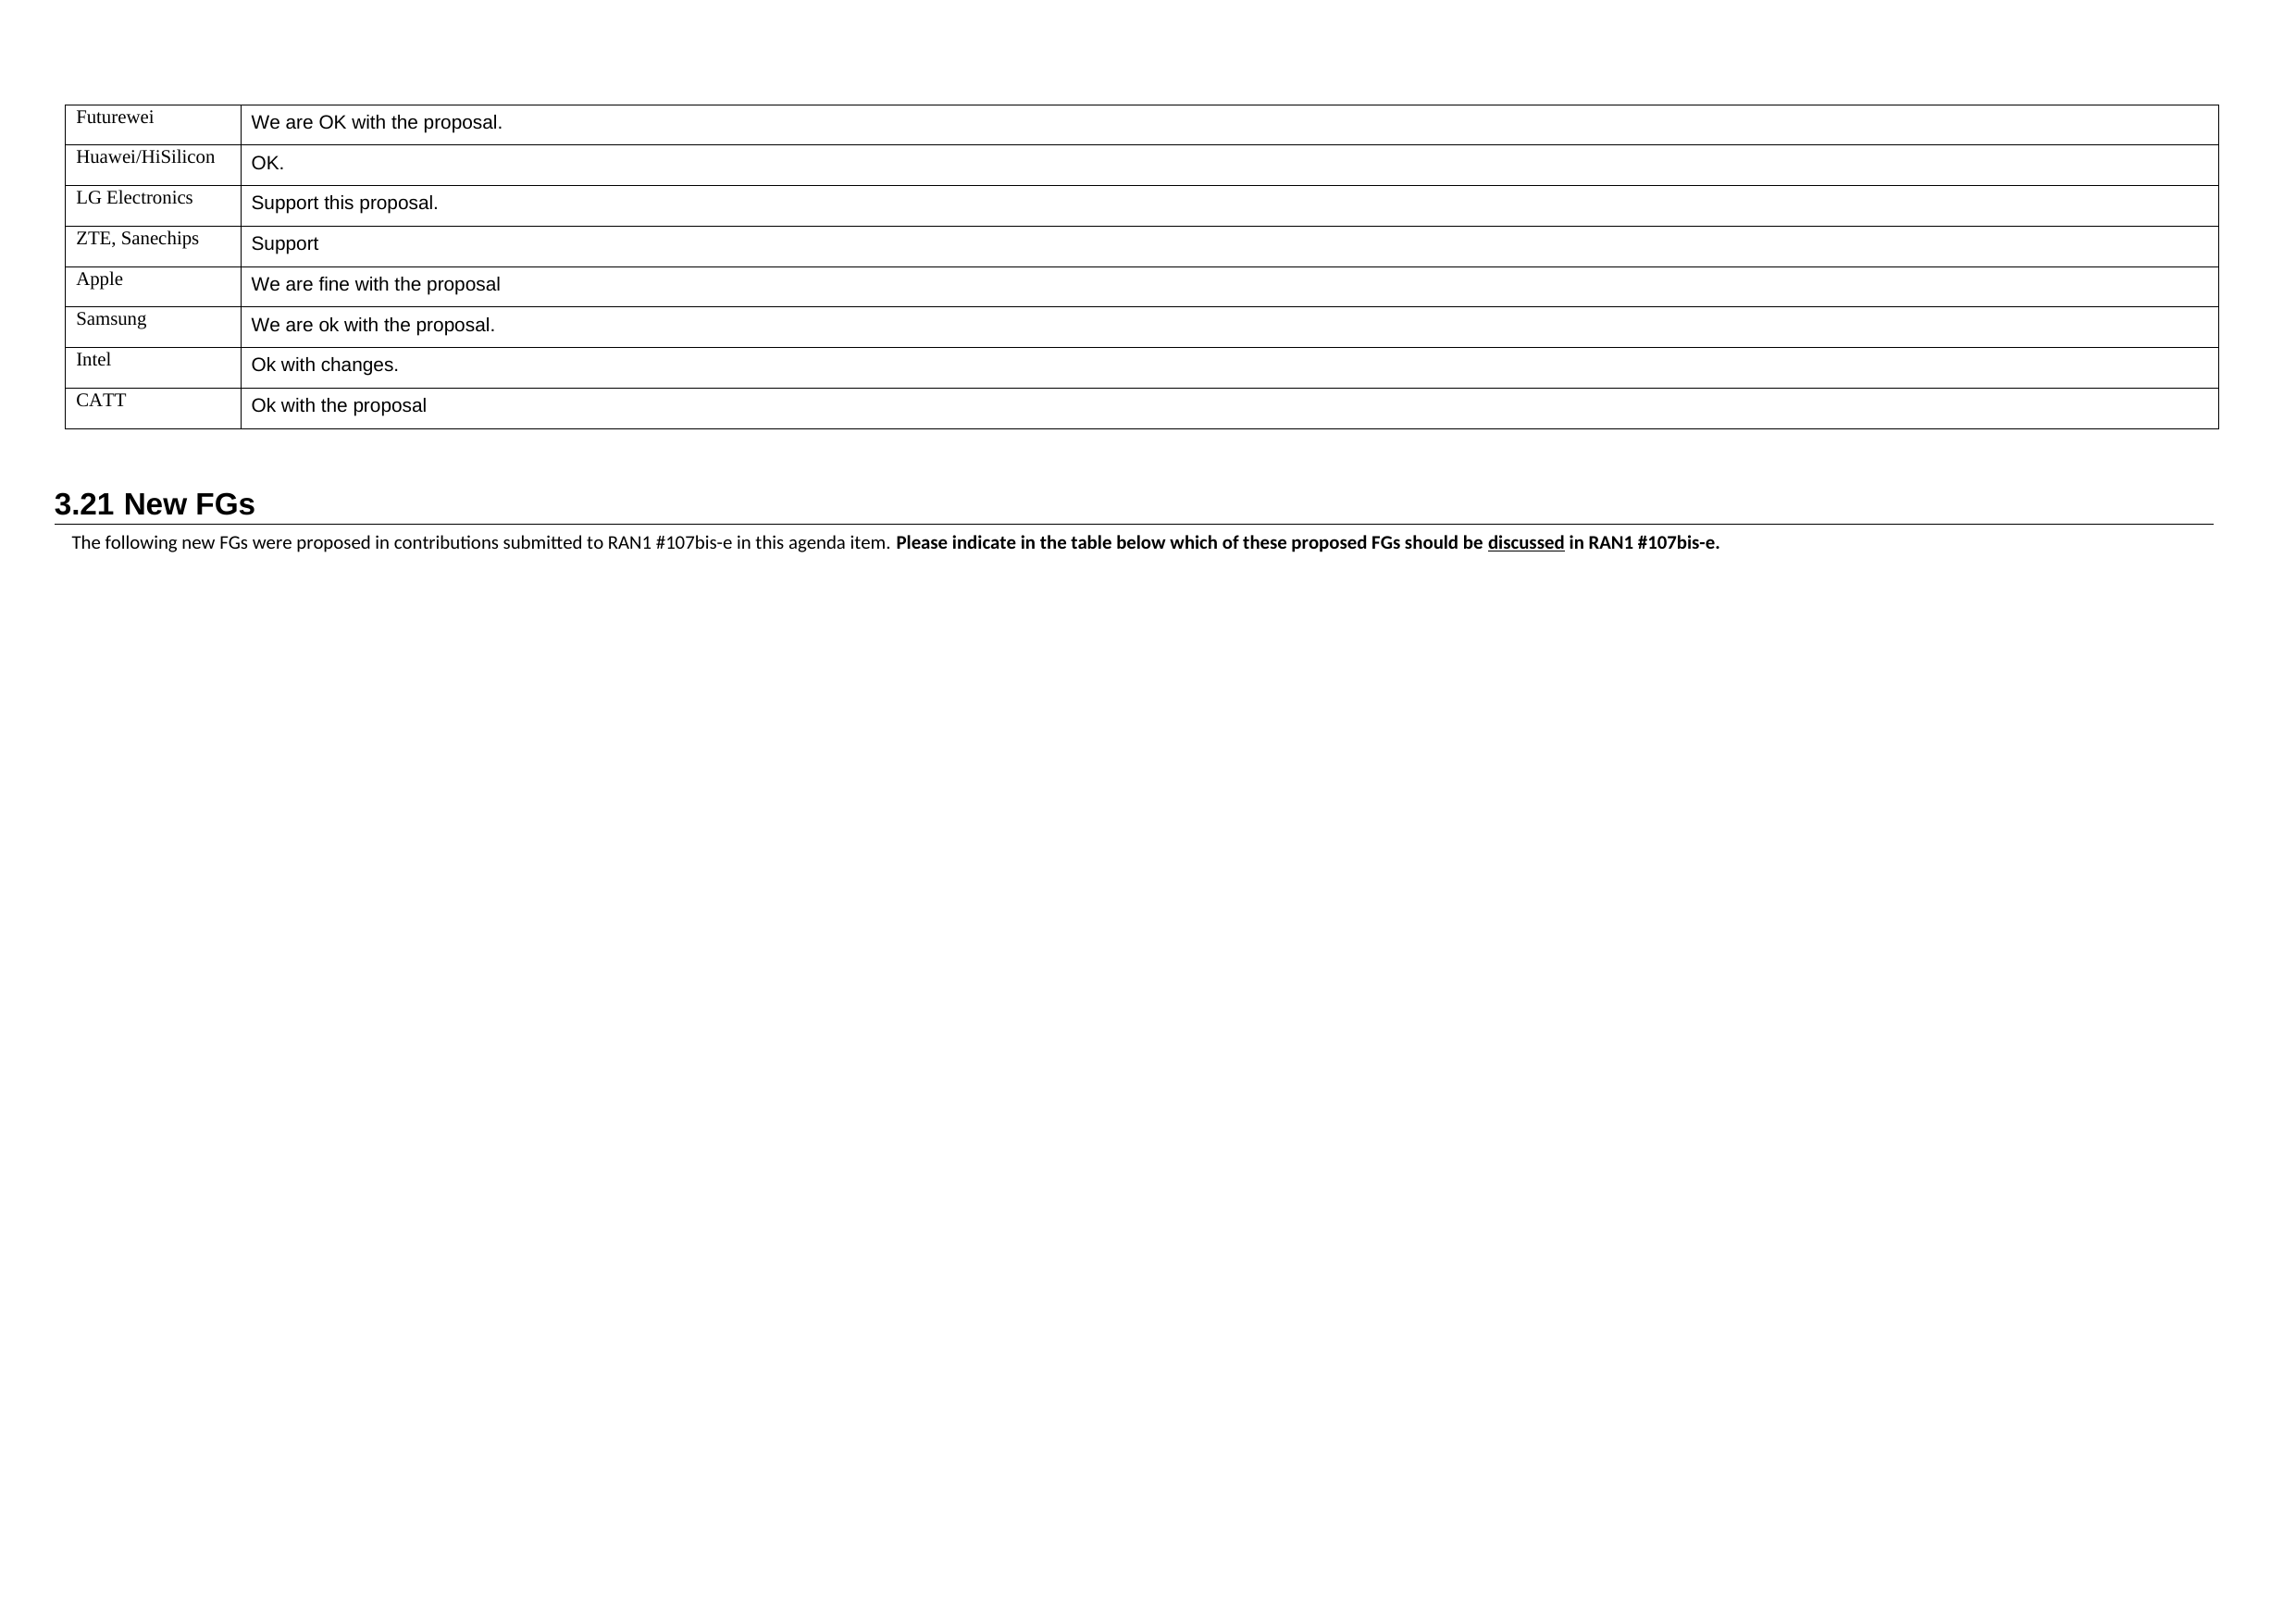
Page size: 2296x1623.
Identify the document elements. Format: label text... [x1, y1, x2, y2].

table_cell Huawei/HiSilicon [66, 145, 241, 185]
table_cell Intel [66, 348, 241, 388]
table_cell Support this proposal. [242, 186, 2218, 226]
table_cell CATT [66, 389, 241, 427]
table_cell Ok with the proposal [242, 389, 2218, 427]
table_cell We are fine with the proposal [242, 267, 2218, 306]
table_cell ZTE, Sanechips [66, 227, 241, 266]
table_cell We are ok with the proposal. [242, 307, 2218, 347]
table_cell Support [242, 227, 2218, 266]
table_cell LG Electronics [66, 186, 241, 226]
table_cell OK. [242, 145, 2218, 185]
text The following new FGs were proposed in contributions submitted to RAN1 #107bis-e in this agenda item. Please indicate in the table below which of these proposed FGs should be discussed in RAN1 #107bis-e. [54, 530, 2214, 553]
table_cell Ok with changes. [242, 348, 2218, 388]
table_cell We are OK with the proposal. [242, 105, 2218, 144]
table_cell Futurewei [66, 105, 241, 144]
table_cell Apple [66, 267, 241, 306]
subtitle New FGs [54, 486, 2214, 525]
table_cell Samsung [66, 307, 241, 347]
